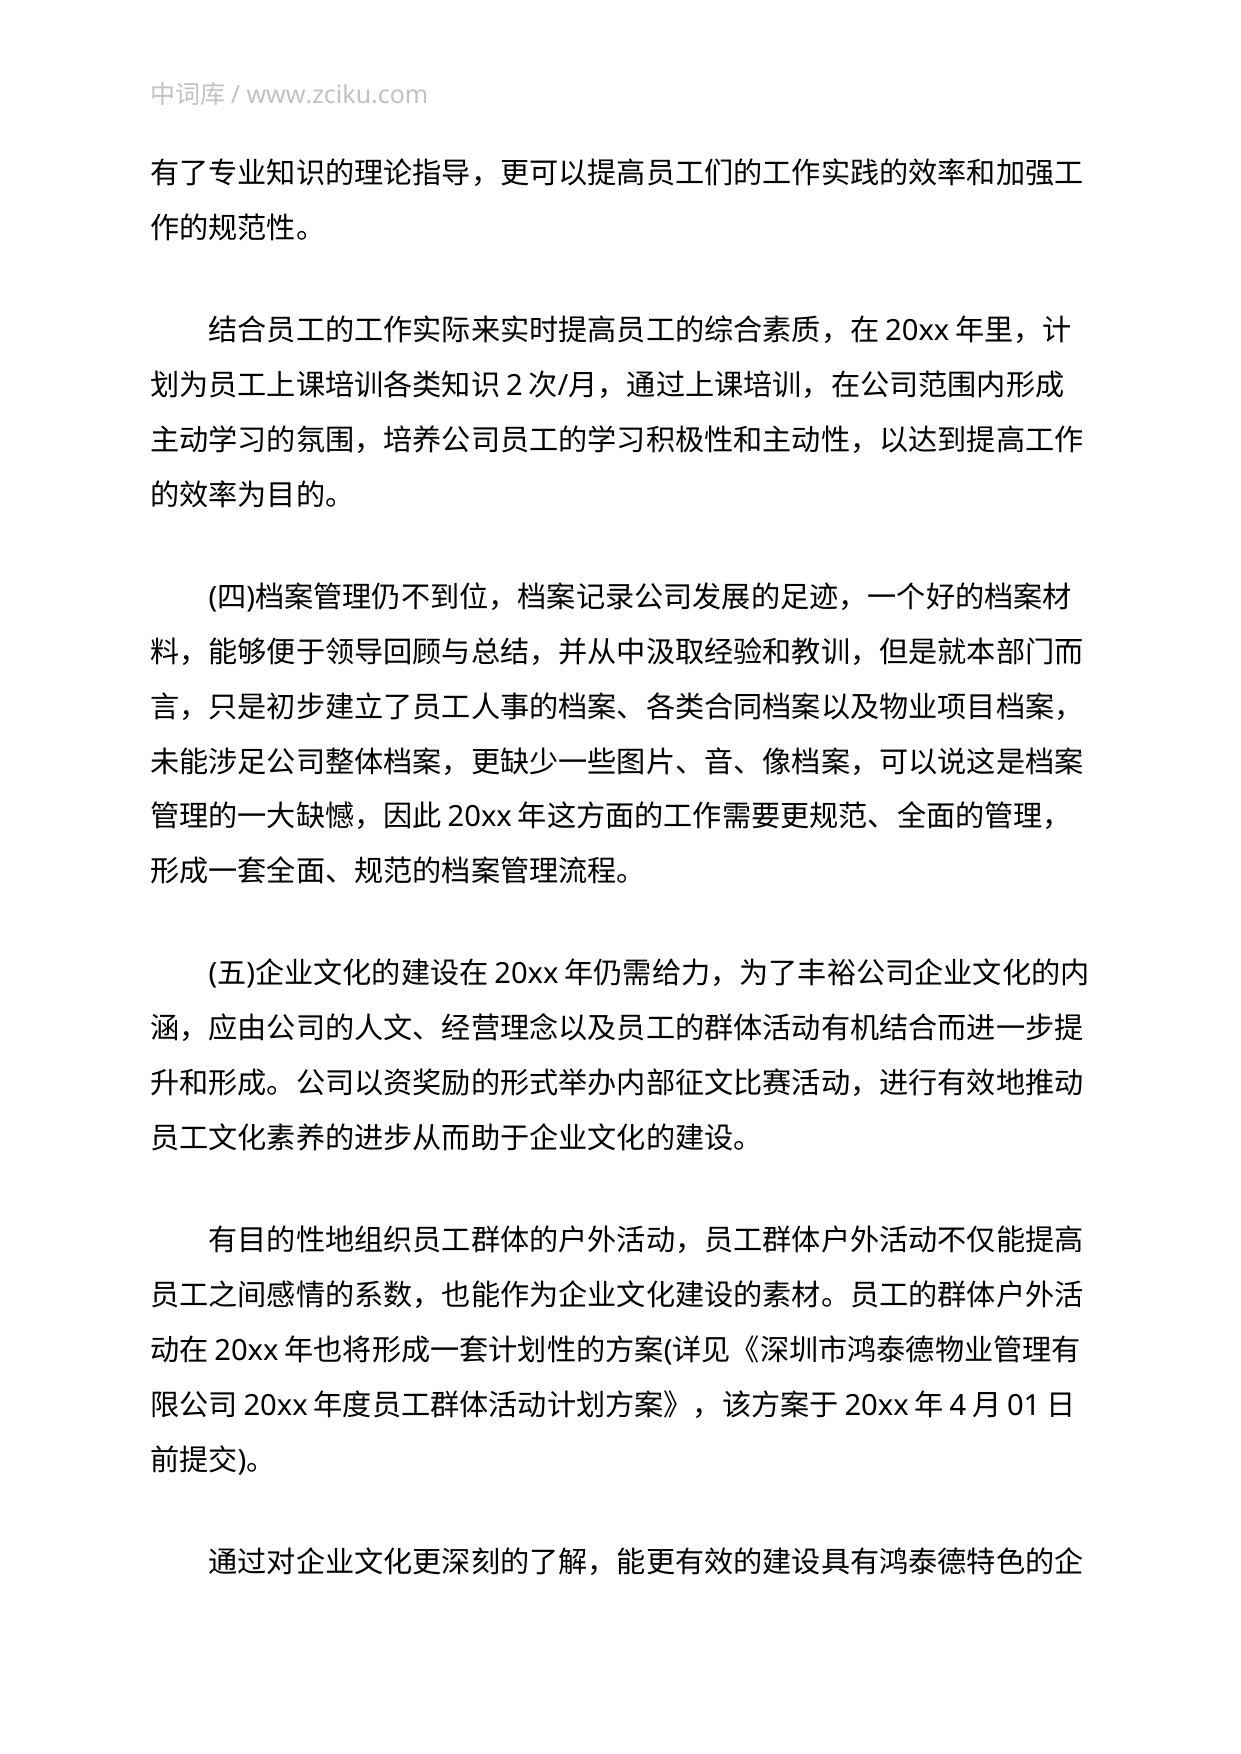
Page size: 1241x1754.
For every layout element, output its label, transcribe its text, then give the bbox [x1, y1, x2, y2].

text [150, 150, 1090, 247]
text (五)企业文化的建设在20xx年仍需给力，为了丰裕公司企业文化的内涵，应由公司的人文、经营理念以及员工的群体活动有机结合而进一步提升和形成。公司以资奖励的形式举办内部征文比赛活动，进行有效地推动员工文化素养的进步从而助于企业文化的建设。 [150, 950, 1090, 1157]
text (四)档案管理仍不到位，档案记录公司发展的足迹，一个好的档案材料，能够便于领导回顾与总结，并从中汲取经验和教训，但是就本部门而言，只是初步建立了员工人事的档案、各类合同档案以及物业项目档案，未能涉足公司整体档案，更缺少一些图片、音、像档案，可以说这是档案管理的一大缺憾，因此20xx年这方面的工作需要更规范、全面的管理，形成一套全面、规范的档案管理流程。 [150, 573, 1090, 890]
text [150, 1538, 1090, 1580]
text 结合员工的工作实际来实时提高员工的综合素质，在20xx年里，计划为员工上课培训各类知识2次/月，通过上课培训，在公司范围内形成主动学习的氛围，培养公司员工的学习积极性和主动性，以达到提高工作的效率为目的。 [150, 307, 1090, 514]
text 有目的性地组织员工群体的户外活动，员工群体户外活动不仅能提高员工之间感情的系数，也能作为企业文化建设的素材。员工的群体户外活动在20xx年也将形成一套计划性的方案(详见《深圳市鸿泰德物业管理有限公司20xx年度员工群体活动计划方案》，该方案于20xx年4月01日前提交)。 [150, 1216, 1090, 1478]
